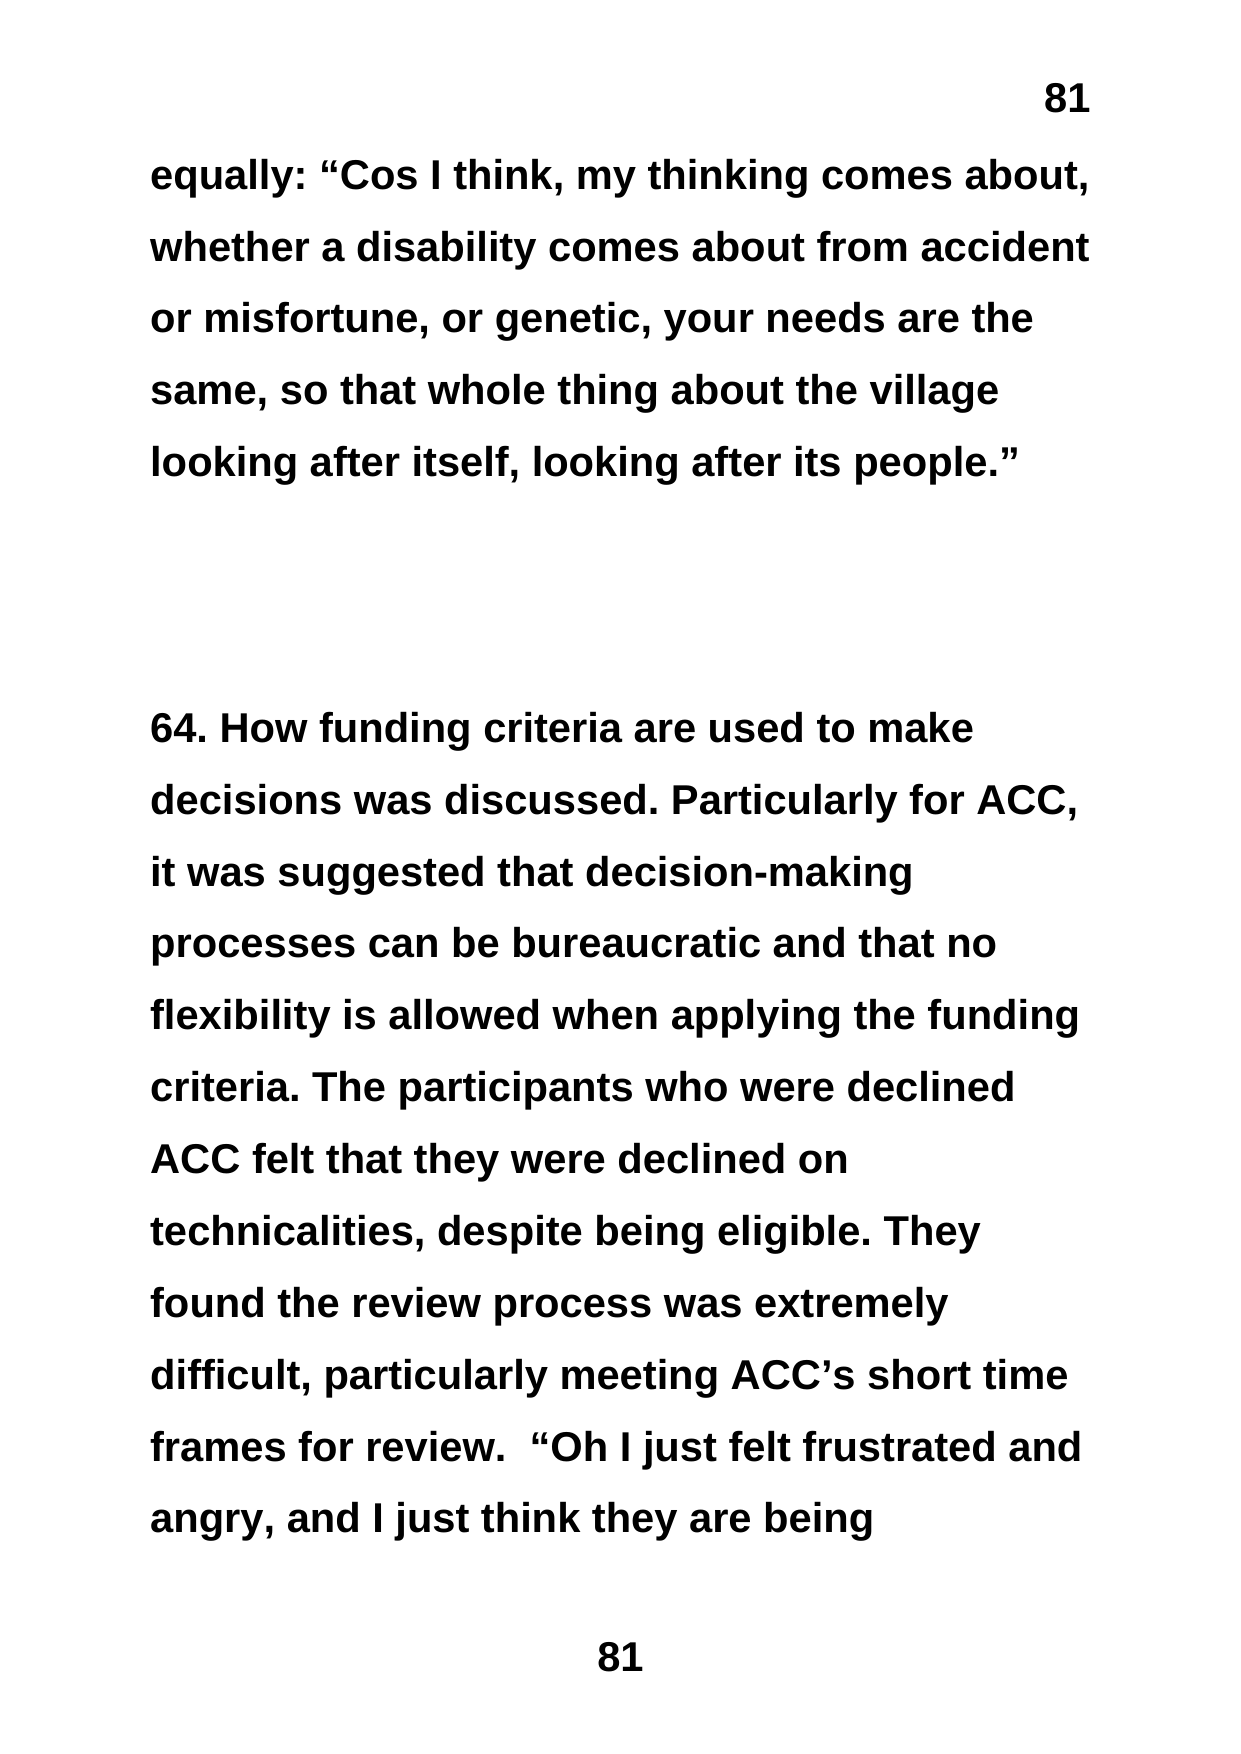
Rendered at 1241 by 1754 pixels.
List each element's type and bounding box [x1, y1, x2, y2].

text [150, 703, 1090, 1542]
text [150, 150, 1090, 485]
